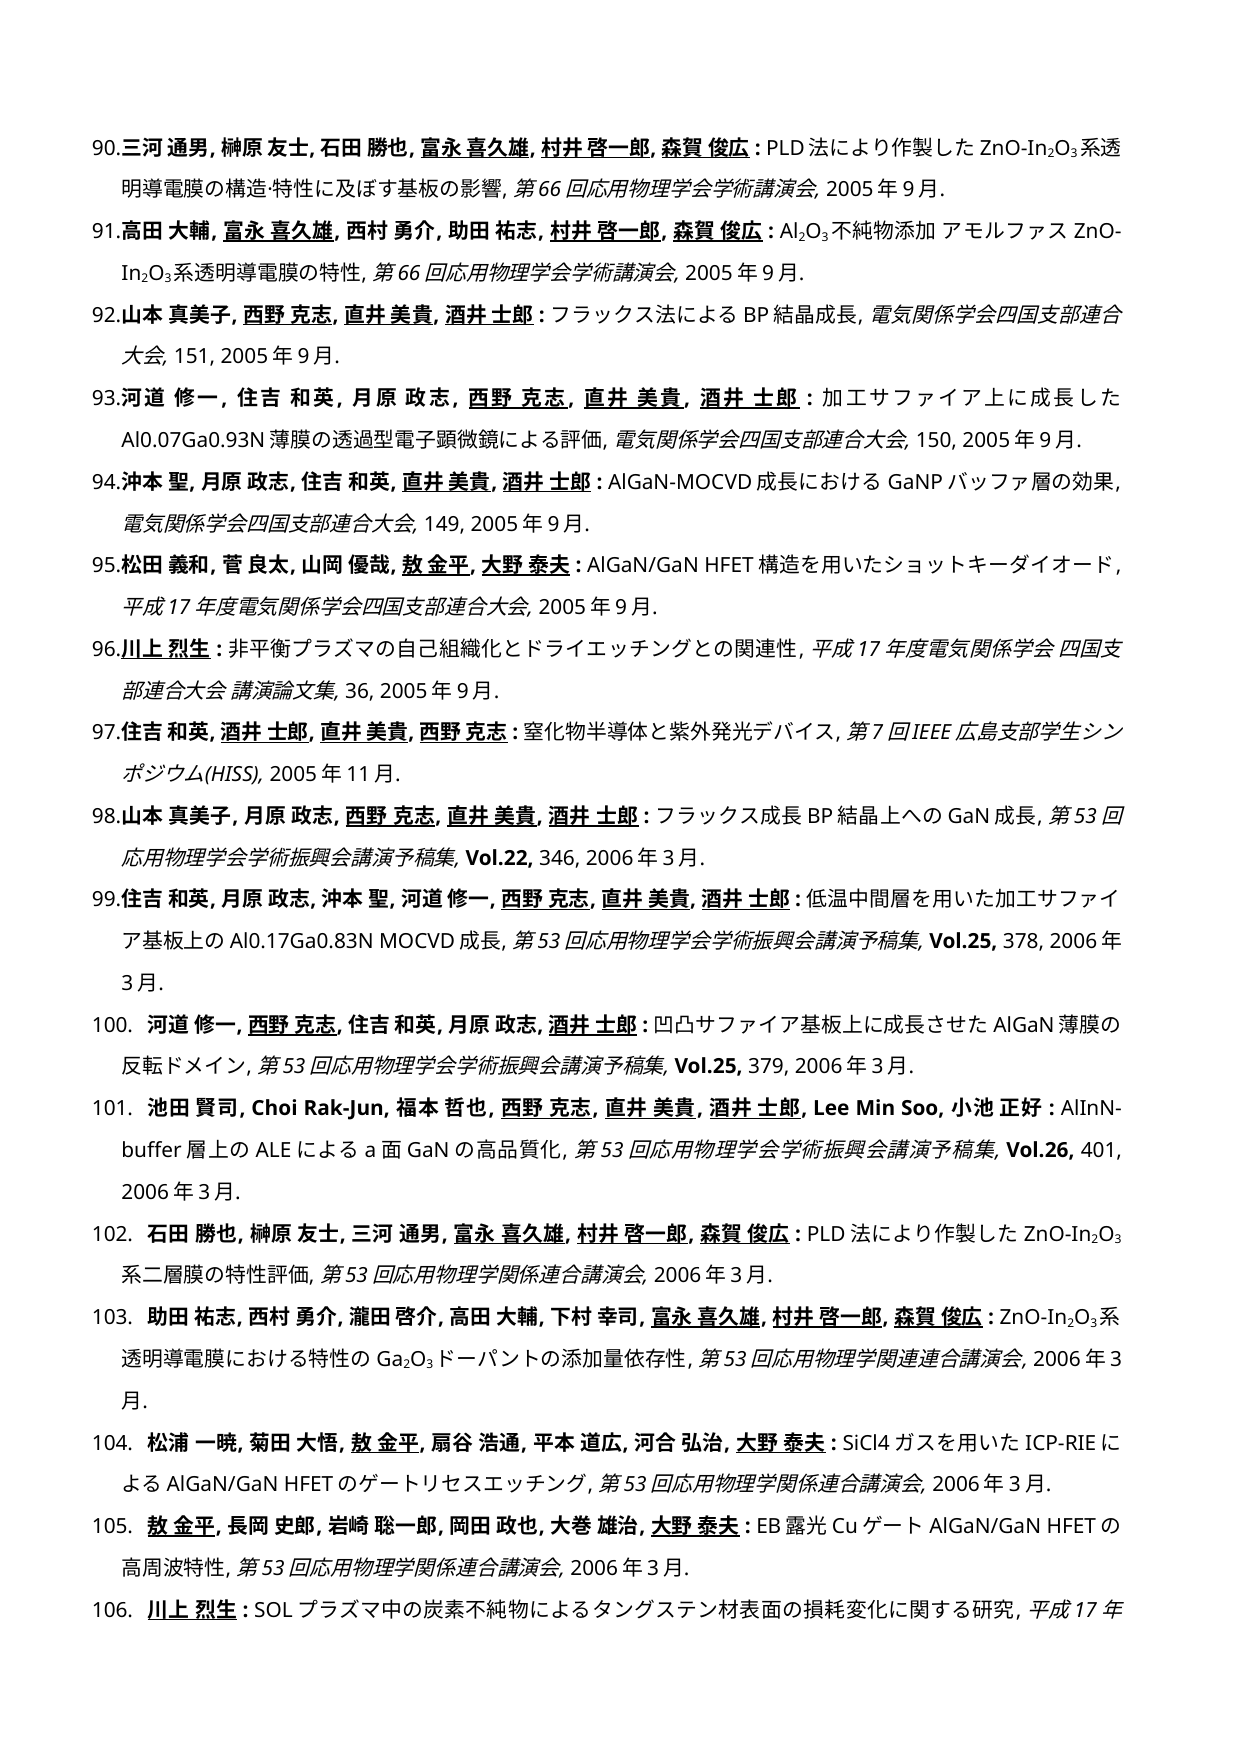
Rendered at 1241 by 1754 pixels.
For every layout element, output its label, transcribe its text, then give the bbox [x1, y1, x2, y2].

list 池田 賢司, Choi Rak-Jun, 福本 哲也, 西野 克志, 直井 美貴, 酒井 士郎, Lee Min Soo, 小池 正好 : AlInN-buffer層上のALEによるa面GaNの高品質化, 第53回応用物理学会学術振興会講演予稿集, Vol.26, 401, 2006年3月. [92, 1086, 1122, 1211]
list 敖 金平, 長岡 史郎, 岩崎 聡一郎, 岡田 政也, 大巻 雄治, 大野 泰夫 : EB露光CuゲートAlGaN/GaN HFETの高周波特性, 第53回応用物理学関係連合講演会, 2006年3月. [92, 1503, 1122, 1587]
list 住吉 和英, 酒井 士郎, 直井 美貴, 西野 克志 : 窒化物半導体と紫外発光デバイス, 第7回IEEE広島支部学生シンポジウム(HISS), 2005年11月. [92, 710, 1122, 793]
list 山本 真美子, 西野 克志, 直井 美貴, 酒井 士郎 : フラックス法によるBP結晶成長, 電気関係学会四国支部連合大会, 151, 2005年9月. [92, 292, 1122, 376]
list 高田 大輔, 富永 喜久雄, 西村 勇介, 助田 祐志, 村井 啓一郎, 森賀 俊広 : Al2O3不純物添加 アモルファスZnO-In2O3系透明導電膜の特性, 第66回応用物理学会学術講演会, 2005年9月. [92, 209, 1122, 292]
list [92, 1587, 1122, 1629]
list 川上 烈生 : 非平衡プラズマの自己組織化とドライエッチングとの関連性, 平成17年度電気関係学会 四国支部連合大会 講演論文集, 36, 2005年9月. [92, 626, 1122, 710]
list 松浦 一暁, 菊田 大悟, 敖 金平, 扇谷 浩通, 平本 道広, 河合 弘治, 大野 泰夫 : SiCl4ガスを用いたICP-RIEによるAlGaN/GaN HFETのゲートリセスエッチング, 第53回応用物理学関係連合講演会, 2006年3月. [92, 1420, 1122, 1503]
list 河道 修一, 西野 克志, 住吉 和英, 月原 政志, 酒井 士郎 : 凹凸サファイア基板上に成長させたAlGaN薄膜の反転ドメイン, 第53回応用物理学会学術振興会講演予稿集, Vol.25, 379, 2006年3月. [92, 1002, 1122, 1086]
list 沖本 聖, 月原 政志, 住吉 和英, 直井 美貴, 酒井 士郎 : AlGaN-MOCVD成長における GaNPバッファ層の効果, 電気関係学会四国支部連合大会, 149, 2005年9月. [92, 459, 1122, 543]
list 助田 祐志, 西村 勇介, 瀧田 啓介, 高田 大輔, 下村 幸司, 富永 喜久雄, 村井 啓一郎, 森賀 俊広 : ZnO-In2O3系透明導電膜における特性のGa2O3ドーパントの添加量依存性, 第53回応用物理学関連連合講演会, 2006年3月. [92, 1295, 1122, 1420]
list 河道 修一, 住吉 和英, 月原 政志, 西野 克志, 直井 美貴, 酒井 士郎 : 加工サファイア上に成長したAl0.07Ga0.93N薄膜の透過型電子顕微鏡による評価, 電気関係学会四国支部連合大会, 150, 2005年9月. [92, 376, 1122, 459]
list 石田 勝也, 榊原 友士, 三河 通男, 富永 喜久雄, 村井 啓一郎, 森賀 俊広 : PLD法により作製したZnO-In2O3系二層膜の特性評価, 第53回応用物理学関係連合講演会, 2006年3月. [92, 1211, 1122, 1295]
list 住吉 和英, 月原 政志, 沖本 聖, 河道 修一, 西野 克志, 直井 美貴, 酒井 士郎 : 低温中間層を用いた加工サファイア基板上のAl0.17Ga0.83N MOCVD成長, 第53回応用物理学会学術振興会講演予稿集, Vol.25, 378, 2006年3月. [92, 877, 1122, 1002]
list 山本 真美子, 月原 政志, 西野 克志, 直井 美貴, 酒井 士郎 : フラックス成長BP結晶上へのGaN成長, 第53回応用物理学会学術振興会講演予稿集, Vol.22, 346, 2006年3月. [92, 793, 1122, 877]
list 松田 義和, 菅 良太, 山岡 優哉, 敖 金平, 大野 泰夫 : AlGaN/GaN HFET構造を用いたショットキーダイオード, 平成17年度電気関係学会四国支部連合大会, 2005年9月. [92, 543, 1122, 626]
list 三河 通男, 榊原 友士, 石田 勝也, 富永 喜久雄, 村井 啓一郎, 森賀 俊広 : PLD法により作製したZnO-In2O3系透明導電膜の構造·特性に及ぼす基板の影響, 第66回応用物理学会学術講演会, 2005年9月. [92, 125, 1122, 209]
